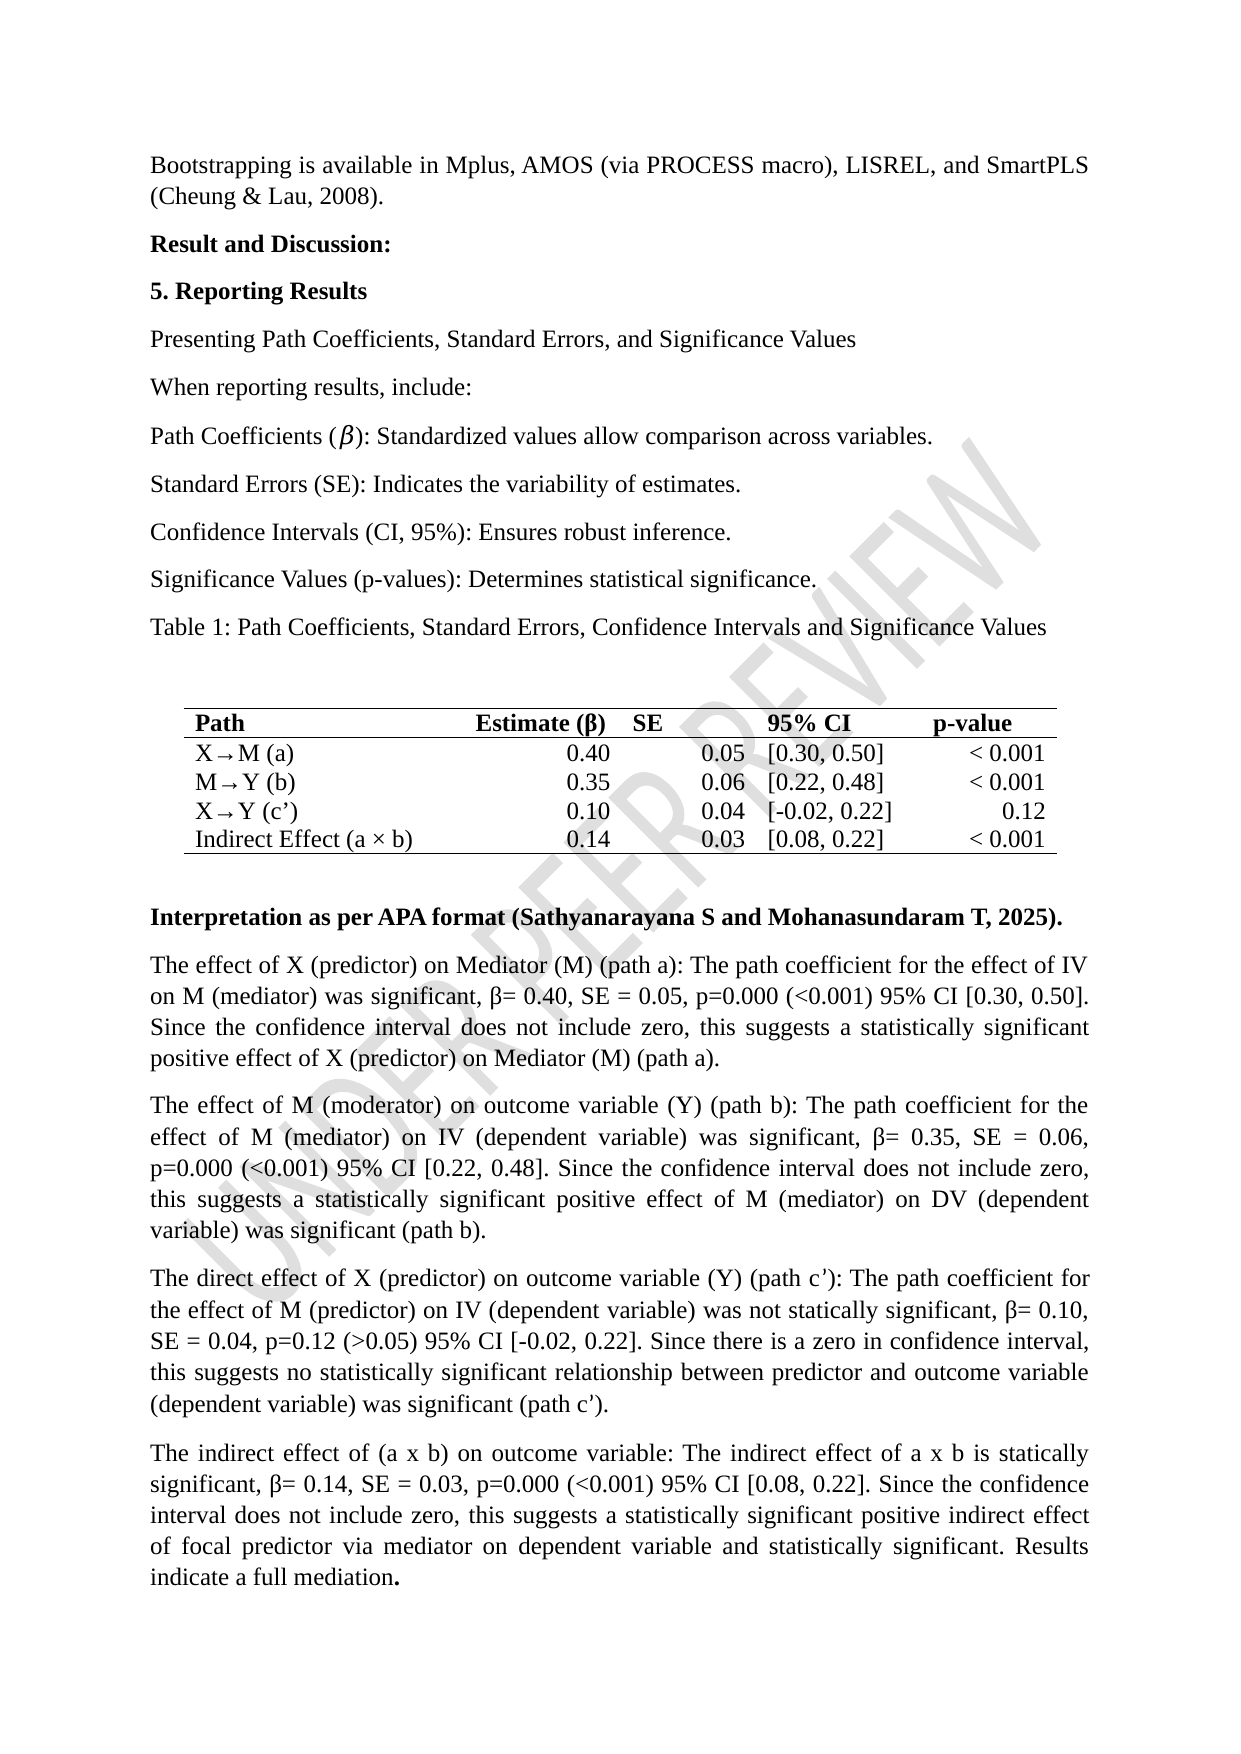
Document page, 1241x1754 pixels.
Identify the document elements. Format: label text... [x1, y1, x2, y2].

table_cell < 0.001 [922, 825, 1057, 853]
table_header Estimate (β) [464, 709, 621, 737]
text The direct effect of X (predictor) on outcome variable (Y) (path c’): The path coefficient for the effect of M (predictor) on IV (dependent variable) was not statically significant, β= 0.10, SE = 0.04, p=0.12 (>0.05) 95% CI [-0.02, 0.22]. Since there is a zero in confidence interval, this suggests no statistically significant relationship between predictor and outcome variable (dependent variable) was significant (path c’). [150, 1262, 1090, 1419]
text Significance Values (p-values): Determines statistical significance. [150, 564, 1090, 593]
text Standard Errors (SE): Indicates the variability of estimates. [150, 469, 1090, 498]
text Bootstrapping is available in Mplus, AMOS (via PROCESS macro), LISREL, and SmartPLS (Cheung & Lau, 2008). [150, 150, 1090, 210]
table_cell [0.08, 0.22] [756, 825, 922, 853]
text Presenting Path Coefficients, Standard Errors, and Significance Values [150, 324, 1090, 353]
table_cell X→M (a) [184, 738, 464, 767]
text Confidence Intervals (CI, 95%): Ensures robust inference. [150, 517, 1090, 545]
table_cell 0.14 [464, 825, 621, 853]
table_cell < 0.001 [922, 767, 1057, 796]
table_cell X→Y (c’) [184, 796, 464, 824]
text Path Coefficients (𝛽): Standardized values allow comparison across variables. [150, 419, 1090, 450]
table_header p-value [922, 709, 1057, 737]
text When reporting results, include: [150, 372, 1090, 401]
table_cell < 0.001 [922, 738, 1057, 767]
text Result and Discussion: [150, 229, 1090, 257]
text The effect of X (predictor) on Mediator (M) (path a): The path coefficient for the effect of IV on M (mediator) was significant, β= 0.40, SE = 0.05, p=0.000 (<0.001) 95% CI [0.30, 0.50]. Since the confidence interval does not include zero, this suggests a statistically significant positive effect of X (predictor) on Mediator (M) (path a). [150, 950, 1090, 1072]
text 5. Reporting Results [150, 276, 1090, 305]
table_header SE [621, 709, 756, 737]
table_cell 0.04 [621, 796, 756, 824]
table_cell 0.05 [621, 738, 756, 767]
text Interpretation as per APA format (Sathyanarayana S and Mohanasundaram T, 2025). [150, 902, 1090, 931]
table_cell M→Y (b) [184, 767, 464, 796]
text The effect of M (moderator) on outcome variable (Y) (path b): The path coefficient for the effect of M (mediator) on IV (dependent variable) was significant, β= 0.35, SE = 0.06, p=0.000 (<0.001) 95% CI [0.22, 0.48]. Since the confidence interval does not include zero, this suggests a statistically significant positive effect of M (mediator) on DV (dependent variable) was significant (path b). [150, 1091, 1090, 1243]
table_cell 0.06 [621, 767, 756, 796]
table_header Path [184, 709, 464, 737]
table_cell [-0.02, 0.22] [756, 796, 922, 824]
table_header 95% CI [756, 709, 922, 737]
table_cell 0.35 [464, 767, 621, 796]
text The indirect effect of (a x b) on outcome variable: The indirect effect of a x b is statically significant, β= 0.14, SE = 0.03, p=0.000 (<0.001) 95% CI [0.08, 0.22]. Since the confidence interval does not include zero, this suggests a statistically significant positive indirect effect of focal predictor via mediator on dependent variable and statistically significant. Results indicate a full mediation. [150, 1438, 1090, 1591]
table_cell Indirect Effect (a × b) [184, 825, 464, 853]
text Table 1: Path Coefficients, Standard Errors, Confidence Intervals and Significance Values [150, 612, 1090, 641]
table_cell [0.22, 0.48] [756, 767, 922, 796]
table_cell [0.30, 0.50] [756, 738, 922, 767]
table_cell 0.12 [922, 796, 1057, 824]
table_cell 0.40 [464, 738, 621, 767]
table_cell 0.03 [621, 825, 756, 853]
table_cell 0.10 [464, 796, 621, 824]
